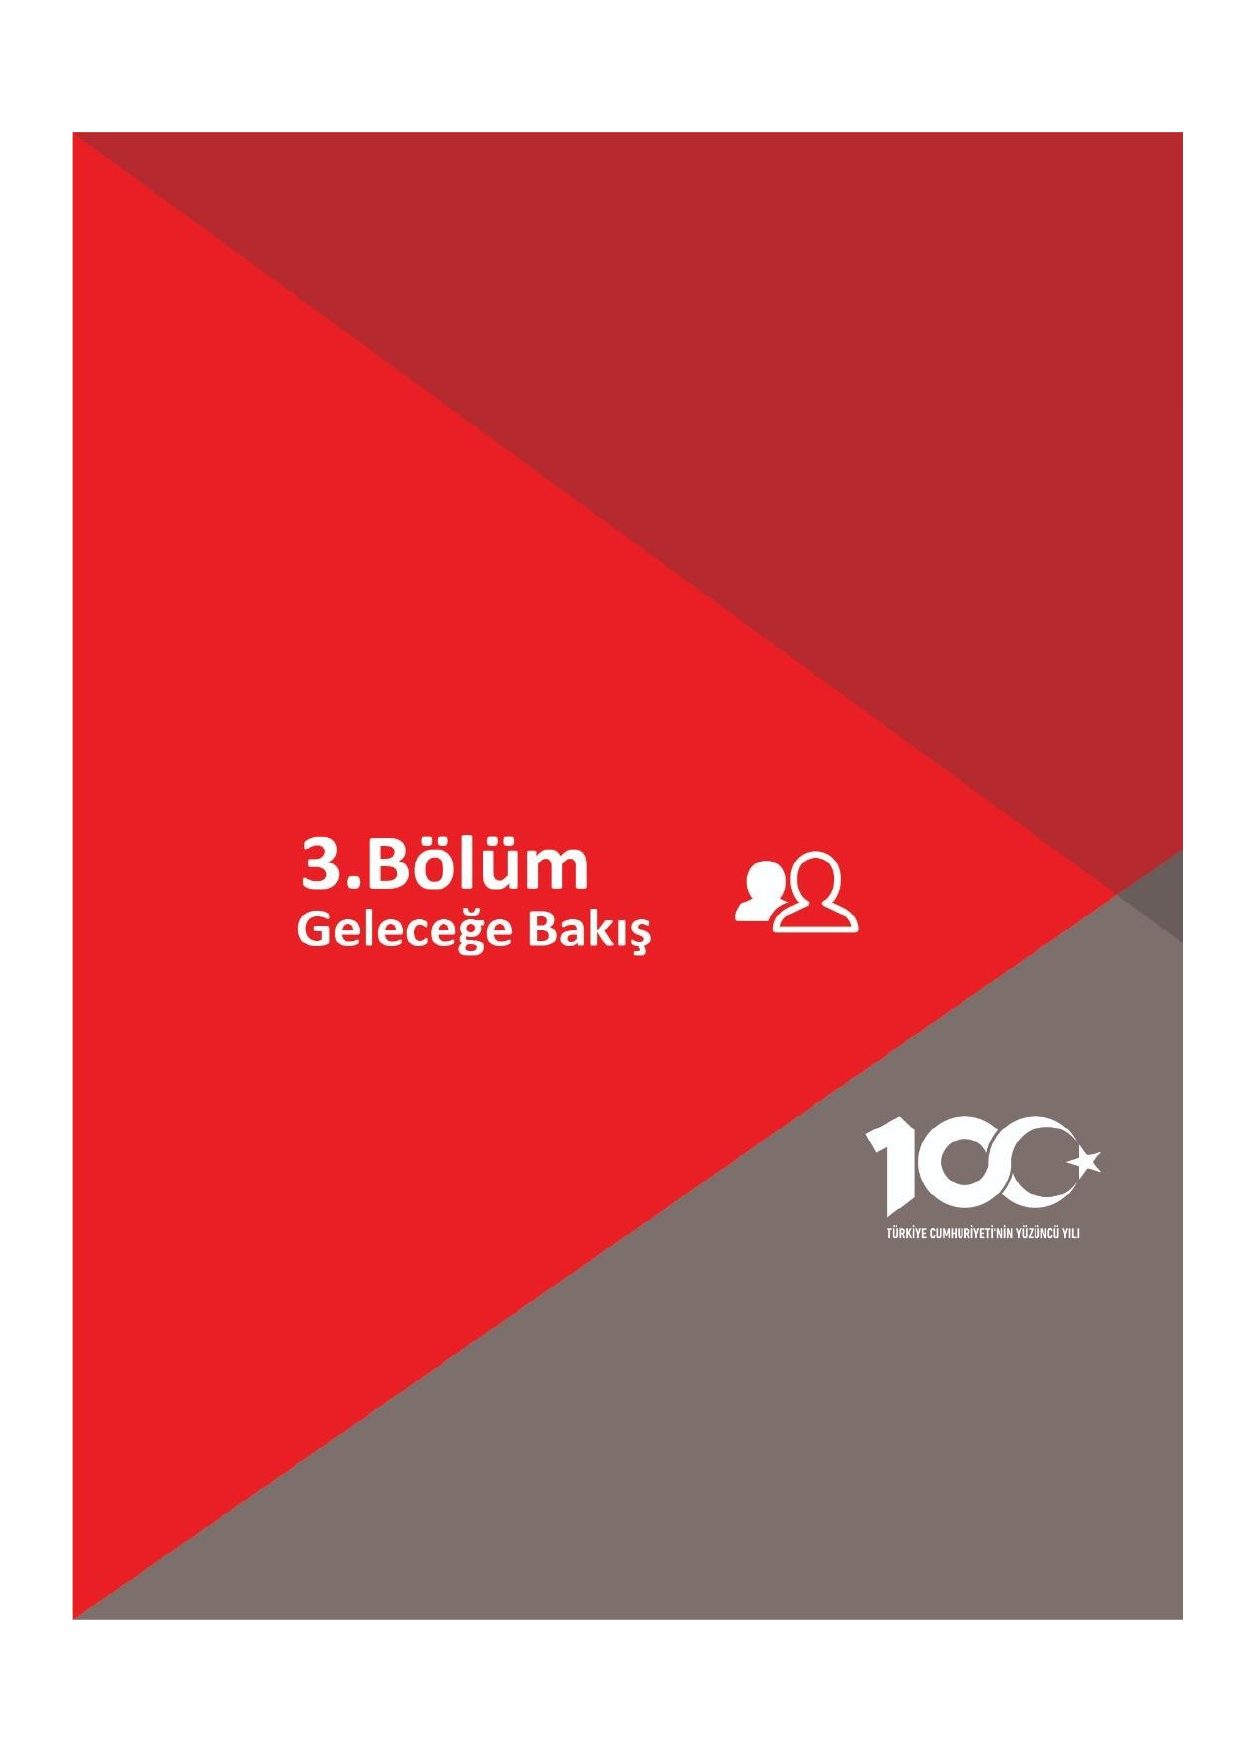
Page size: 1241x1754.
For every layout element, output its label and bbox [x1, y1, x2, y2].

picture [72, 132, 1183, 1620]
